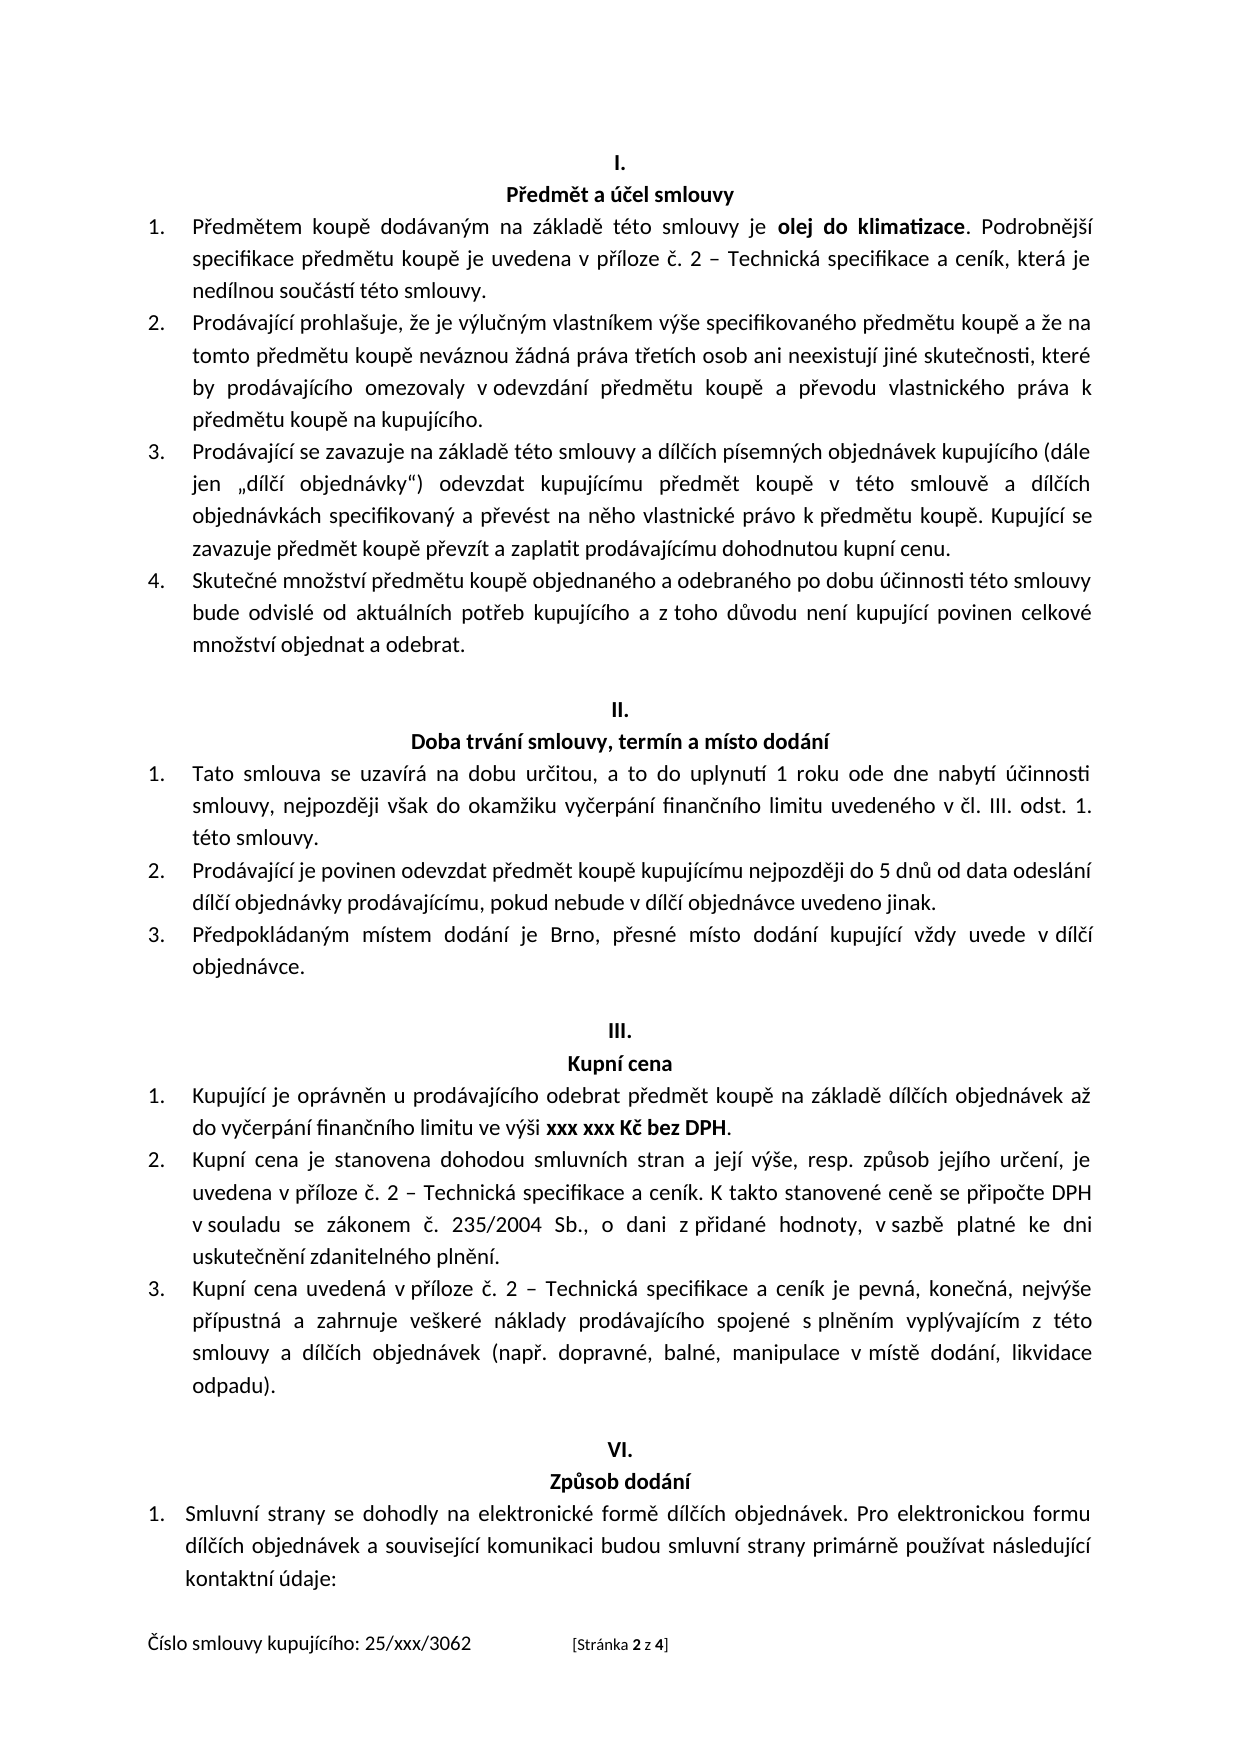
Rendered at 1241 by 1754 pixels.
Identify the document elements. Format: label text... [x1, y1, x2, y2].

list Kupní cena je stanovena dohodou smluvních stran a její výše, resp. způsob jejího určení, je uvedena v příloze č. 2 – Technická specifikace a ceník. K takto stanovené ceně se připočte DPH v souladu se zákonem č. 235/2004 Sb., o dani z přidané hodnoty, v sazbě platné ke dni uskutečnění zdanitelného plnění. [148, 1145, 1093, 1270]
text Doba trvání smlouvy, termín a místo dodání [148, 727, 1093, 755]
list Prodávající prohlašuje, že je výlučným vlastníkem výše specifikovaného předmětu koupě a že na tomto předmětu koupě neváznou žádná práva třetích osob ani neexistují jiné skutečnosti, které by prodávajícího omezovaly v odevzdání předmětu koupě a převodu vlastnického práva k předmětu koupě na kupujícího. [148, 308, 1093, 433]
list Předpokládaným místem dodání je Brno, přesné místo dodání kupující vždy uvede v dílčí objednávce. [148, 920, 1093, 980]
list Prodávající je povinen odevzdat předmět koupě kupujícímu nejpozději do 5 dnů od data odeslání dílčí objednávky prodávajícímu, pokud nebude v dílčí objednávce uvedeno jinak. [148, 856, 1093, 916]
text VI. [148, 1435, 1093, 1463]
list Skutečné množství předmětu koupě objednaného a odebraného po dobu účinnosti této smlouvy bude odvislé od aktuálních potřeb kupujícího a z toho důvodu není kupující povinen celkové množství objednat a odebrat. [148, 566, 1093, 658]
list Předmětem koupě dodávaným na základě této smlouvy je olej do klimatizace. Podrobnější specifikace předmětu koupě je uvedena v příloze č. 2 – Technická specifikace a ceník, která je nedílnou součástí této smlouvy. [148, 212, 1093, 304]
list Prodávající se zavazuje na základě této smlouvy a dílčích písemných objednávek kupujícího (dále jen „dílčí objednávky“) odevzdat kupujícímu předmět koupě v této smlouvě a dílčích objednávkách specifikovaný a převést na něho vlastnické právo k předmětu koupě. Kupující se zavazuje předmět koupě převzít a zaplatit prodávajícímu dohodnutou kupní cenu. [148, 437, 1093, 562]
text III. [148, 1017, 1093, 1045]
text Způsob dodání [148, 1467, 1093, 1495]
text I. [148, 148, 1093, 176]
text II. [148, 695, 1093, 723]
text Kupní cena [148, 1049, 1093, 1077]
text Předmět a účel smlouvy [148, 180, 1093, 208]
list Kupní cena uvedená v příloze č. 2 – Technická specifikace a ceník je pevná, konečná, nejvýše přípustná a zahrnuje veškeré náklady prodávajícího spojené s plněním vyplývajícím z této smlouvy a dílčích objednávek (např. dopravné, balné, manipulace v místě dodání, likvidace odpadu). [148, 1274, 1093, 1399]
list Kupující je oprávněn u prodávajícího odebrat předmět koupě na základě dílčích objednávek až do vyčerpání finančního limitu ve výši xxx xxx Kč bez DPH. [148, 1081, 1093, 1141]
list Tato smlouva se uzavírá na dobu určitou, a to do uplynutí 1 roku ode dne nabytí účinnosti smlouvy, nejpozději však do okamžiku vyčerpání finančního limitu uvedeného v čl. III. odst. 1. této smlouvy. [148, 759, 1093, 852]
list Smluvní strany se dohodly na elektronické formě dílčích objednávek. Pro elektronickou formu dílčích objednávek a související komunikaci budou smluvní strany primárně používat následující kontaktní údaje: [148, 1499, 1093, 1592]
